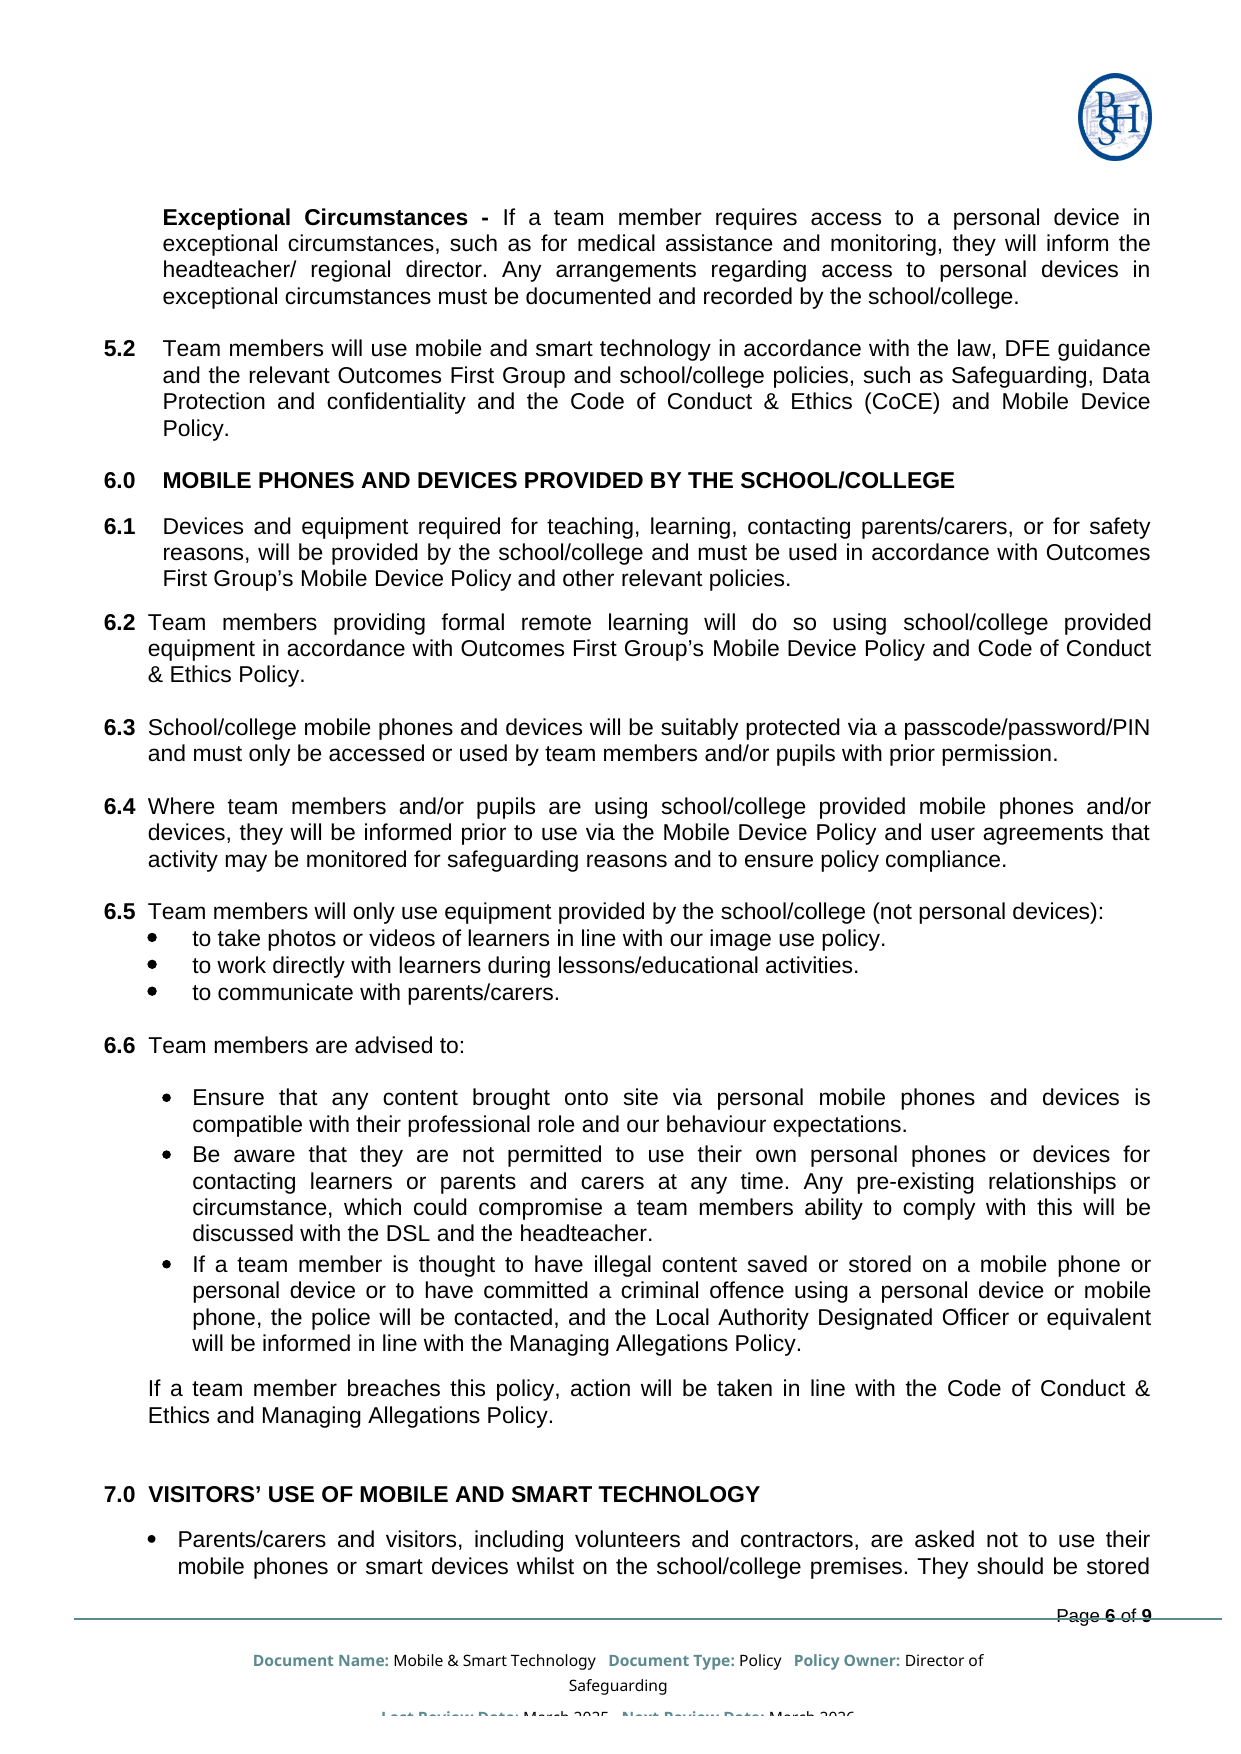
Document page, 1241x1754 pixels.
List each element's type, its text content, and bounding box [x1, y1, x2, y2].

list to communicate with parents/carers. [148, 978, 1152, 1005]
text Exceptional Circumstances - If a team member requires access to a personal device in exceptional circumstances, such as for medical assistance and monitoring, they will inform the headteacher/ regional director. Any arrangements regarding access to personal devices in exceptional circumstances must be documented and recorded by the school/college. [162, 204, 1152, 309]
list to take photos or videos of learners in line with our image use policy. [148, 925, 1152, 952]
list Ensure that any content brought onto site via personal mobile phones and devices is compatible with their professional role and our behaviour expectations. [162, 1084, 1152, 1137]
list School/college mobile phones and devices will be suitably protected via a passcode/password/PIN and must only be accessed or used by team members and/or pupils with prior permission. [103, 714, 1152, 767]
text If a team member breaches this policy, action will be taken in line with the Code of Conduct & Ethics and Managing Allegations Policy. [148, 1375, 1152, 1428]
picture [1078, 73, 1152, 161]
text 5.2 Team members will use mobile and smart technology in accordance with the law, DFE guidance and the relevant Outcomes First Group and school/college policies, such as Safeguarding, Data Protection and confidentiality and the Code of Conduct & Ethics (CoCE) and Mobile Device Policy. [103, 335, 1152, 441]
list Team members will only use equipment provided by the school/college (not personal devices): [103, 898, 1152, 925]
list Be aware that they are not permitted to use their own personal phones or devices for contacting learners or parents and carers at any time. Any pre-existing relationships or circumstance, which could compromise a team members ability to comply with this will be discussed with the DSL and the headteacher. [162, 1141, 1152, 1247]
text 6.1 Devices and equipment required for teaching, learning, contacting parents/carers, or for safety reasons, will be provided by the school/college and must be used in accordance with Outcomes First Group’s Mobile Device Policy and other relevant policies. [103, 513, 1152, 592]
subtitle 7.0 VISITORS’ USE OF MOBILE AND SMART TECHNOLOGY [103, 1481, 1152, 1507]
subtitle MOBILE PHONES AND DEVICES PROVIDED BY THE SCHOOL/COLLEGE [103, 467, 1152, 493]
list Team members providing formal remote learning will do so using school/college provided equipment in accordance with Outcomes First Group’s Mobile Device Policy and Code of Conduct & Ethics Policy. [103, 608, 1152, 687]
text 6.6 Team members are advised to: [103, 1032, 1152, 1058]
list If a team member is thought to have illegal content saved or stored on a mobile phone or personal device or to have committed a criminal offence using a personal device or mobile phone, the police will be contacted, and the Local Authority Designated Officer or equivalent will be informed in line with the Managing Allegations Policy. [162, 1251, 1152, 1356]
list Where team members and/or pupils are using school/college provided mobile phones and/or devices, they will be informed prior to use via the Mobile Device Policy and user agreements that activity may be monitored for safeguarding reasons and to ensure policy compliance. [103, 793, 1152, 872]
list to work directly with learners during lessons/educational activities. [148, 952, 1152, 978]
